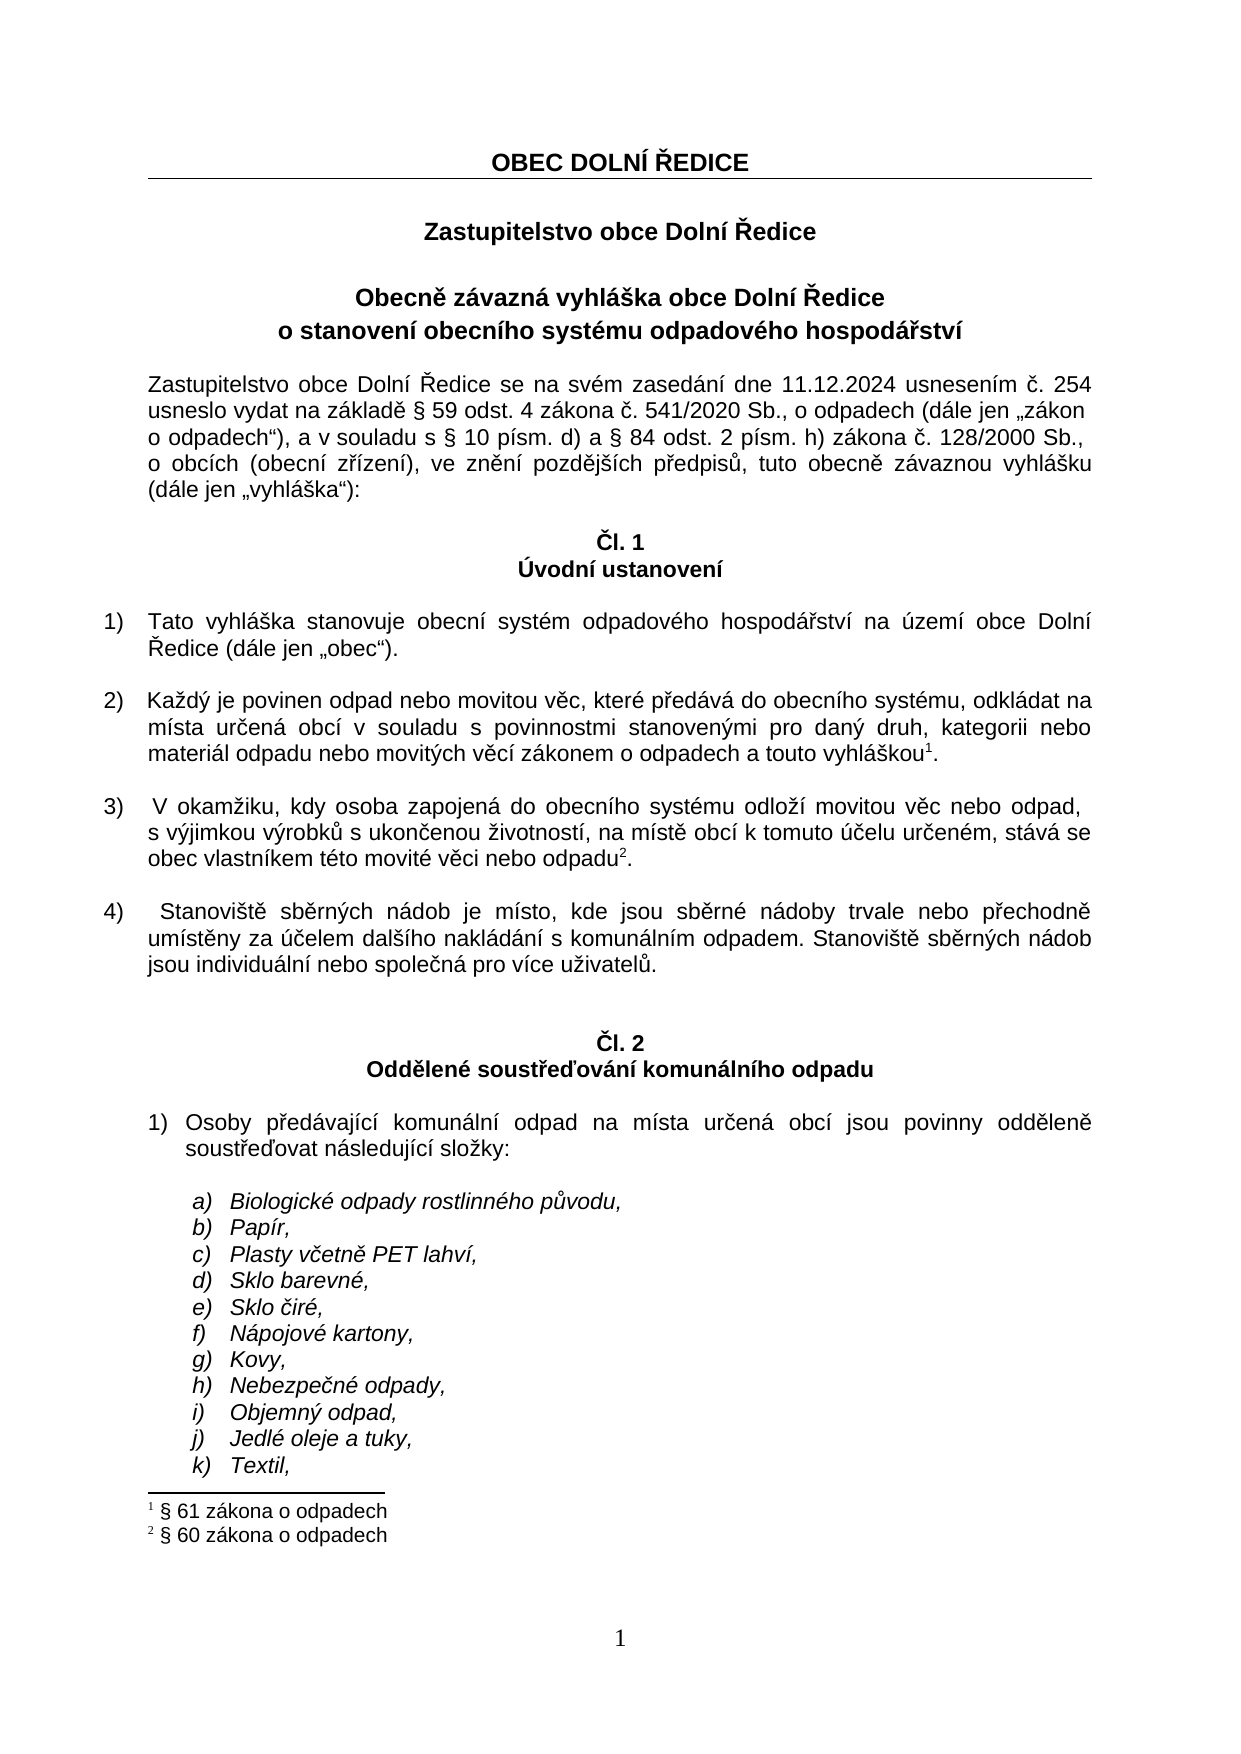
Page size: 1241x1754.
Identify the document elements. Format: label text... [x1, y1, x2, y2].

list Stanoviště sběrných nádob je místo, kde jsou sběrné nádoby trvale nebo přechodně umístěny za účelem dalšího nakládání s komunálním odpadem. Stanoviště sběrných nádob jsou individuální nebo společná pro více uživatelů. [103, 898, 1092, 977]
text Zastupitelstvo obce Dolní Ředice se na svém zasedání dne 11.12.2024 usnesením č. 254 usneslo vydat na základě § 59 odst. 4 zákona č. 541/2020 Sb., o odpadech (dále jen „zákon o odpadech“), a v souladu s § 10 písm. d) a § 84 odst. 2 písm. h) zákona č. 128/2000 Sb., o obcích (obecní zřízení), ve znění pozdějších předpisů, tuto obecně závaznou vyhlášku (dále jen „vyhláška“): [148, 371, 1092, 503]
list Tato vyhláška stanovuje obecní systém odpadového hospodářství na území obce Dolní Ředice (dále jen „obec“). [103, 608, 1092, 661]
text OBEC DOLNÍ ŘEDICE [148, 148, 1092, 178]
text o stanovení obecního systému odpadového hospodářství [148, 316, 1092, 345]
list Plasty včetně PET lahví, [192, 1241, 1092, 1267]
list Biologické odpady rostlinného původu, [192, 1188, 1092, 1214]
list Každý je povinen odpad nebo movitou věc, které předává do obecního systému, odkládat na místa určená obcí v souladu s povinnostmi stanovenými pro daný druh, kategorii nebo materiál odpadu nebo movitých věcí zákonem o odpadech a touto vyhláškou. [103, 687, 1092, 766]
list Nebezpečné odpady, [192, 1372, 1092, 1399]
list Osoby předávající komunální odpad na místa určená obcí jsou povinny odděleně soustřeďovat následující složky: [148, 1109, 1092, 1162]
list Papír, [192, 1214, 1092, 1241]
list Sklo čiré, [192, 1293, 1092, 1320]
subtitle Úvodní ustanovení [148, 556, 1092, 582]
text Zastupitelstvo obce Dolní Ředice [148, 217, 1092, 246]
list Objemný odpad, [192, 1399, 1092, 1425]
list Textil, [192, 1452, 1092, 1478]
text Čl. 2 [148, 1030, 1092, 1056]
list Jedlé oleje a tuky, [192, 1425, 1092, 1452]
text Oddělené soustřeďování komunálního odpadu [148, 1056, 1092, 1083]
list Nápojové kartony, [192, 1320, 1092, 1346]
list Kovy, [192, 1346, 1092, 1372]
list V okamžiku, kdy osoba zapojená do obecního systému odloží movitou věc nebo odpad, s výjimkou výrobků s ukončenou životností, na místě obcí k tomuto účelu určeném, stává se obec vlastníkem této movité věci nebo odpadu. [103, 793, 1092, 872]
text Čl. 1 [148, 529, 1092, 556]
text Obecně závazná vyhláška obce Dolní Ředice [148, 283, 1092, 312]
list Sklo barevné, [192, 1267, 1092, 1293]
